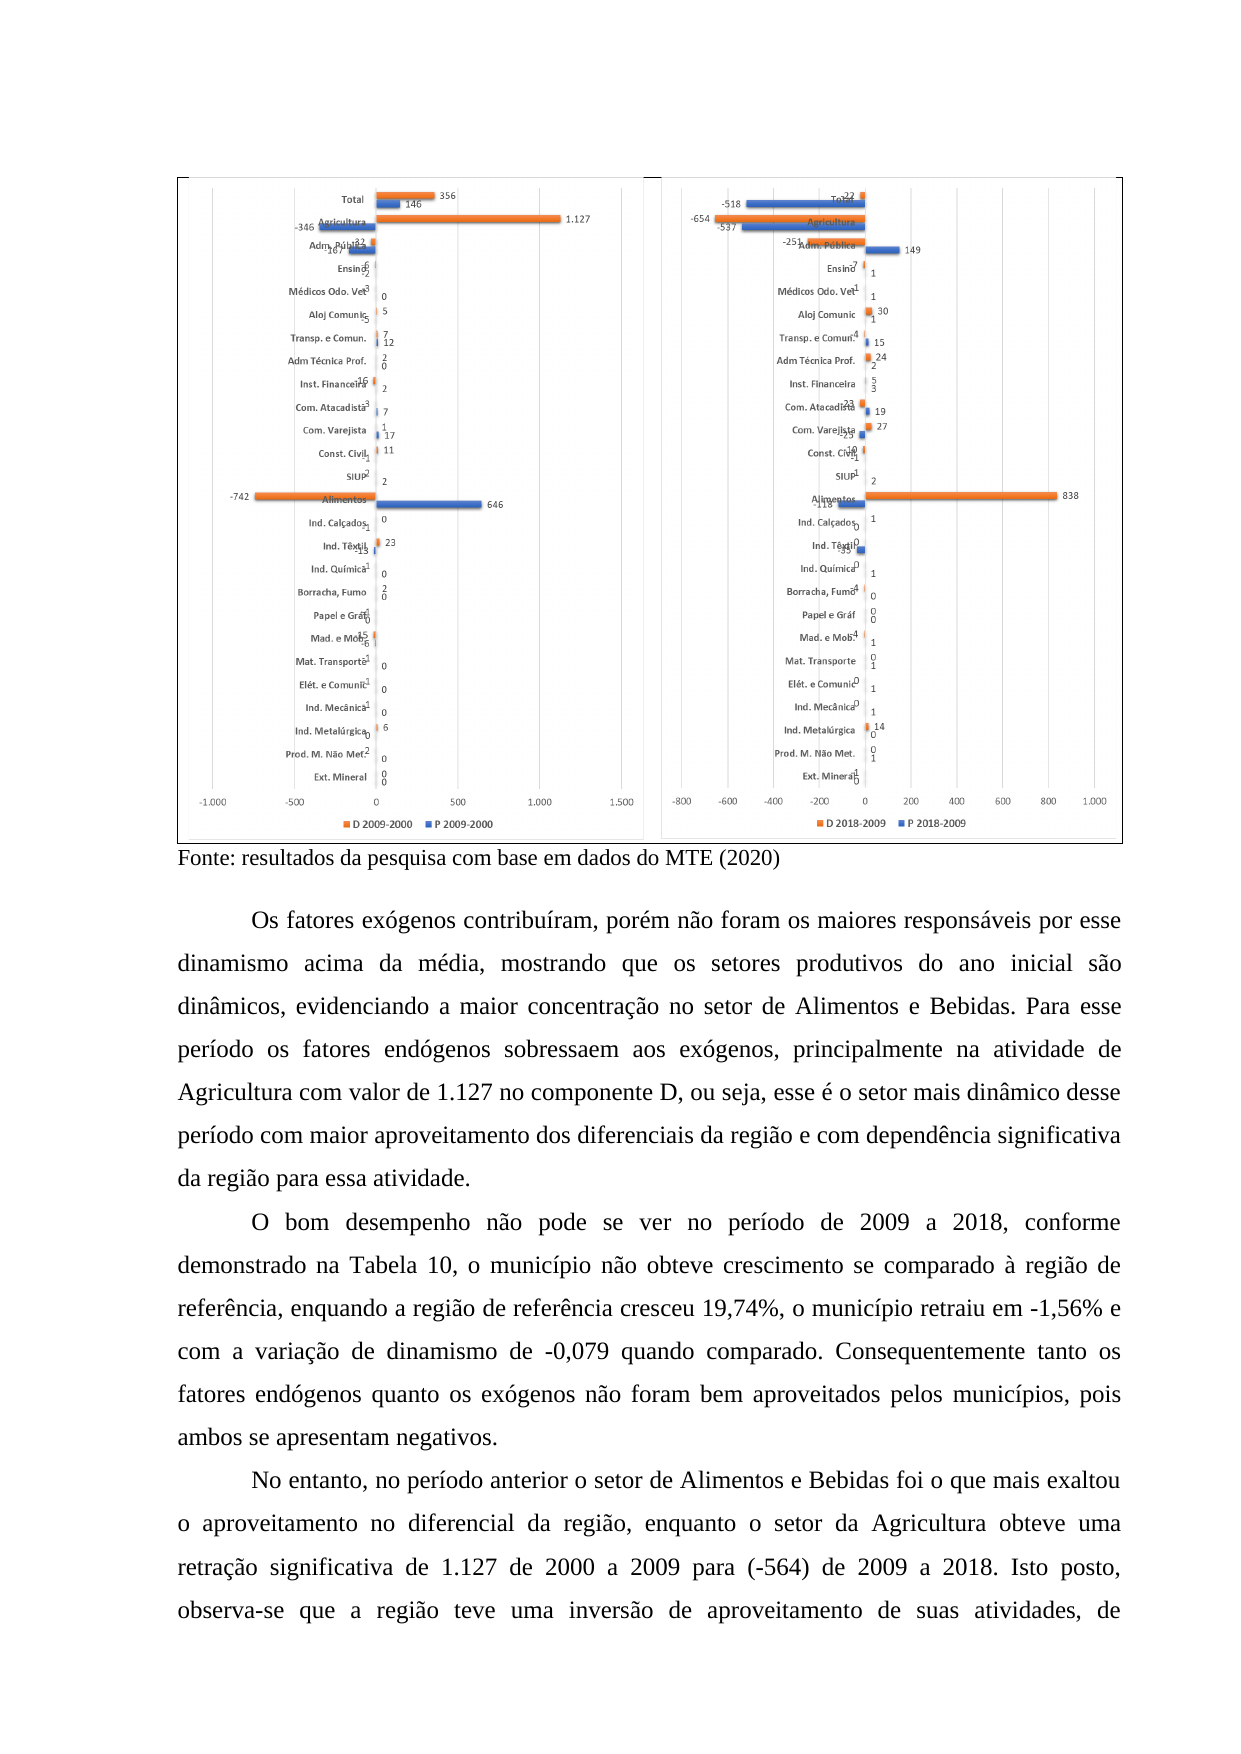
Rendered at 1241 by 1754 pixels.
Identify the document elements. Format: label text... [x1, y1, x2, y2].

list O bom desempenho não pode se ver no período de 2009 a 2018, conforme demonstrado na Tabela 10, o município não obteve crescimento se comparado à região de referência, enquando a região de referência cresceu 19,74%, o município retraiu em -1,56% e com a variação de dinamismo de -0,079 quando comparado. Consequentemente tanto os fatores endógenos quanto os exógenos não foram bem aproveitados pelos municípios, pois ambos se apresentam negativos. [177, 1207, 1122, 1451]
picture [188, 177, 644, 840]
list Os fatores exógenos contribuíram, porém não foram os maiores responsáveis por esse dinamismo acima da média, mostrando que os setores produtivos do ano inicial são dinâmicos, evidenciando a maior concentração no setor de Alimentos e Bebidas. Para esse período os fatores endógenos sobressaem aos exógenos, principalmente na atividade de Agricultura com valor de 1.127 no componente D, ou seja, esse é o setor mais dinâmico desse período com maior aproveitamento dos diferenciais da região e com dependência significativa da região para essa atividade. [177, 905, 1122, 1192]
picture [661, 177, 1117, 839]
table_cell [650, 178, 1122, 843]
table_cell [178, 178, 650, 843]
list Fonte: resultados da pesquisa com base em dados do MTE (2020) [177, 844, 1122, 871]
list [177, 1465, 1122, 1623]
